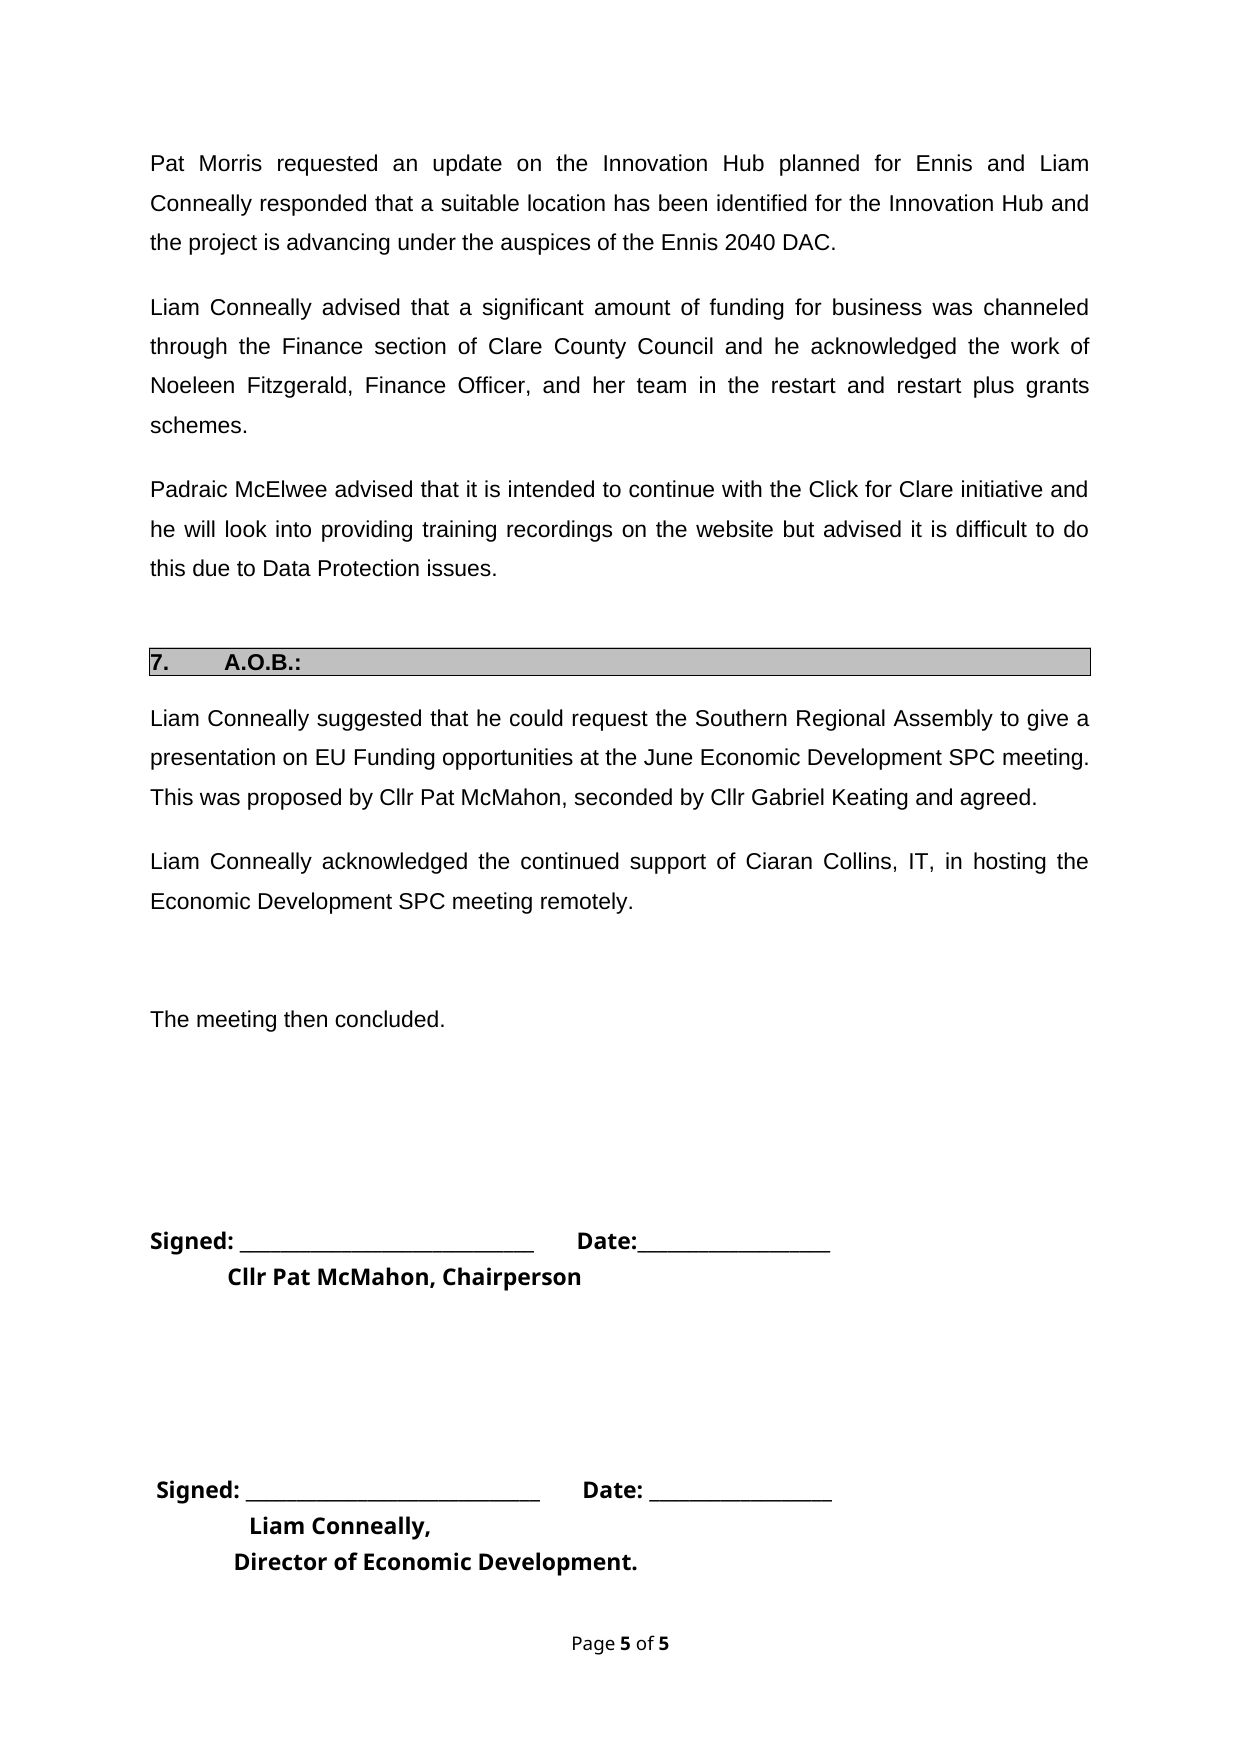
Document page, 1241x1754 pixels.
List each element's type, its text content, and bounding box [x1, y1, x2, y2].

text Signed: _____________________________ Date: __________________ [150, 1474, 1090, 1505]
text Cllr Pat McMahon, Chairperson [150, 1261, 1090, 1292]
text Liam Conneally, [150, 1509, 1090, 1541]
text Director of Economic Development. [150, 1546, 1090, 1577]
list Pat Morris requested an update on the Innovation Hub planned for Ennis and Liam Conneally responded that a suitable location has been identified for the Innovation Hub and the project is advancing under the auspices of the Ennis 2040 DAC. [150, 150, 1090, 255]
list Liam Conneally advised that a significant amount of funding for business was channeled through the Finance section of Clare County Council and he acknowledged the work of Noeleen Fitzgerald, Finance Officer, and her team in the restart and restart plus grants schemes. [150, 293, 1090, 438]
text Liam Conneally suggested that he could request the Southern Regional Assembly to give a presentation on EU Funding opportunities at the June Economic Development SPC meeting. This was proposed by Cllr Pat McMahon, seconded by Cllr Gabriel Keating and agreed. [150, 705, 1090, 810]
text The meeting then concluded. [150, 1006, 1090, 1032]
text Signed: _____________________________ Date:___________________ [150, 1225, 1090, 1257]
list Padraic McElwee advised that it is intended to continue with the Click for Clare initiative and he will look into providing training recordings on the website but advised it is difficult to do this due to Data Protection issues. [150, 476, 1090, 582]
list 7. A.O.B.: [150, 649, 1090, 675]
text Liam Conneally acknowledged the continued support of Ciaran Collins, IT, in hosting the Economic Development SPC meeting remotely. [150, 848, 1090, 914]
